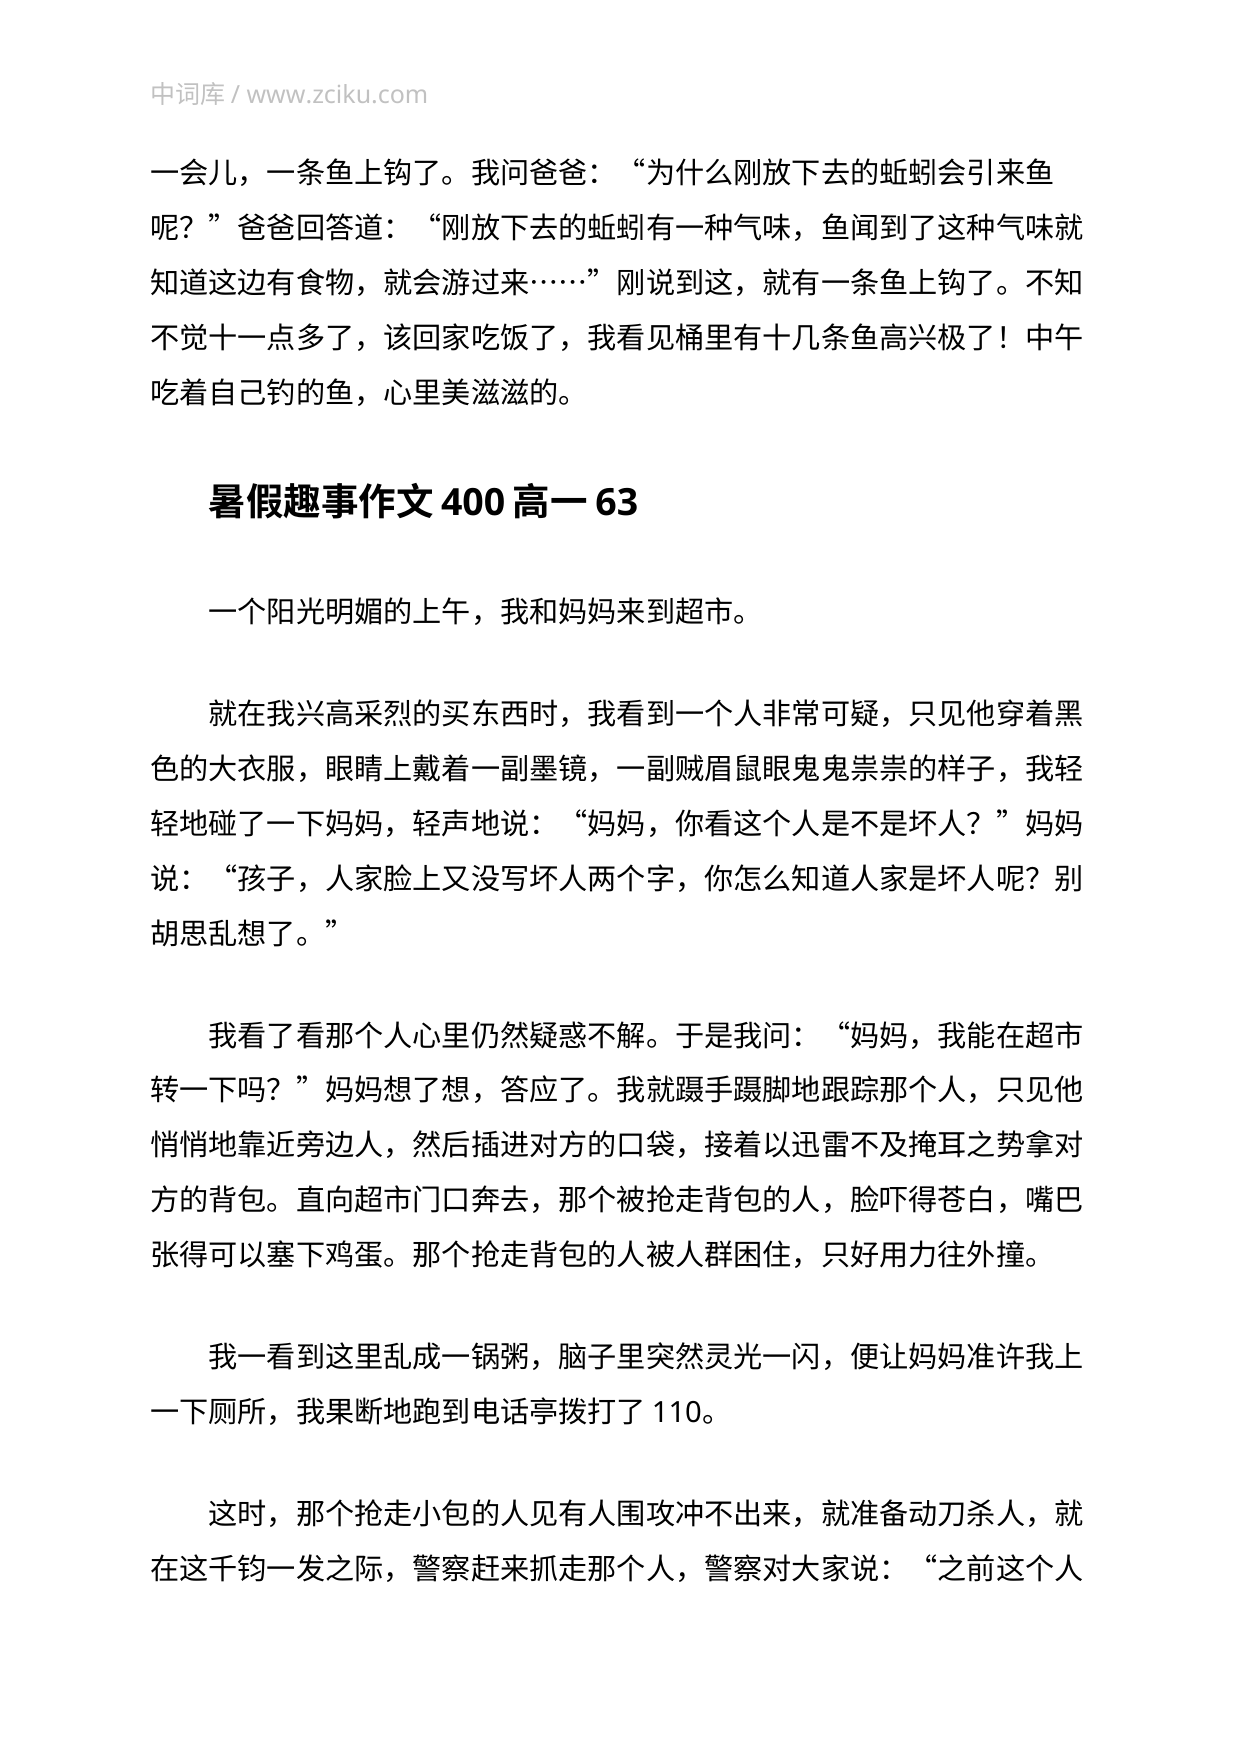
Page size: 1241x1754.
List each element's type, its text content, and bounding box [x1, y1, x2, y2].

text 就在我兴高采烈的买东西时，我看到一个人非常可疑，只见他穿着黑色的大衣服，眼睛上戴着一副墨镜，一副贼眉鼠眼鬼鬼祟祟的样子，我轻轻地碰了一下妈妈，轻声地说：“妈妈，你看这个人是不是坏人？”妈妈说：“孩子，人家脸上又没写坏人两个字，你怎么知道人家是坏人呢？别胡思乱想了。” [150, 691, 1090, 953]
text 我一看到这里乱成一锅粥，脑子里突然灵光一闪，便让妈妈准许我上一下厕所，我果断地跑到电话亭拨打了110。 [150, 1333, 1090, 1431]
text 一个阳光明媚的上午，我和妈妈来到超市。 [150, 589, 1090, 631]
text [150, 150, 1090, 412]
text 暑假趣事作文400高一63 [150, 471, 1090, 526]
text 我看了看那个人心里仍然疑惑不解。于是我问：“妈妈，我能在超市转一下吗？”妈妈想了想，答应了。我就蹑手蹑脚地跟踪那个人，只见他悄悄地靠近旁边人，然后插进对方的口袋，接着以迅雷不及掩耳之势拿对方的背包。直向超市门口奔去，那个被抢走背包的人，脸吓得苍白，嘴巴张得可以塞下鸡蛋。那个抢走背包的人被人群困住，只好用力往外撞。 [150, 1012, 1090, 1274]
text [150, 1490, 1090, 1587]
